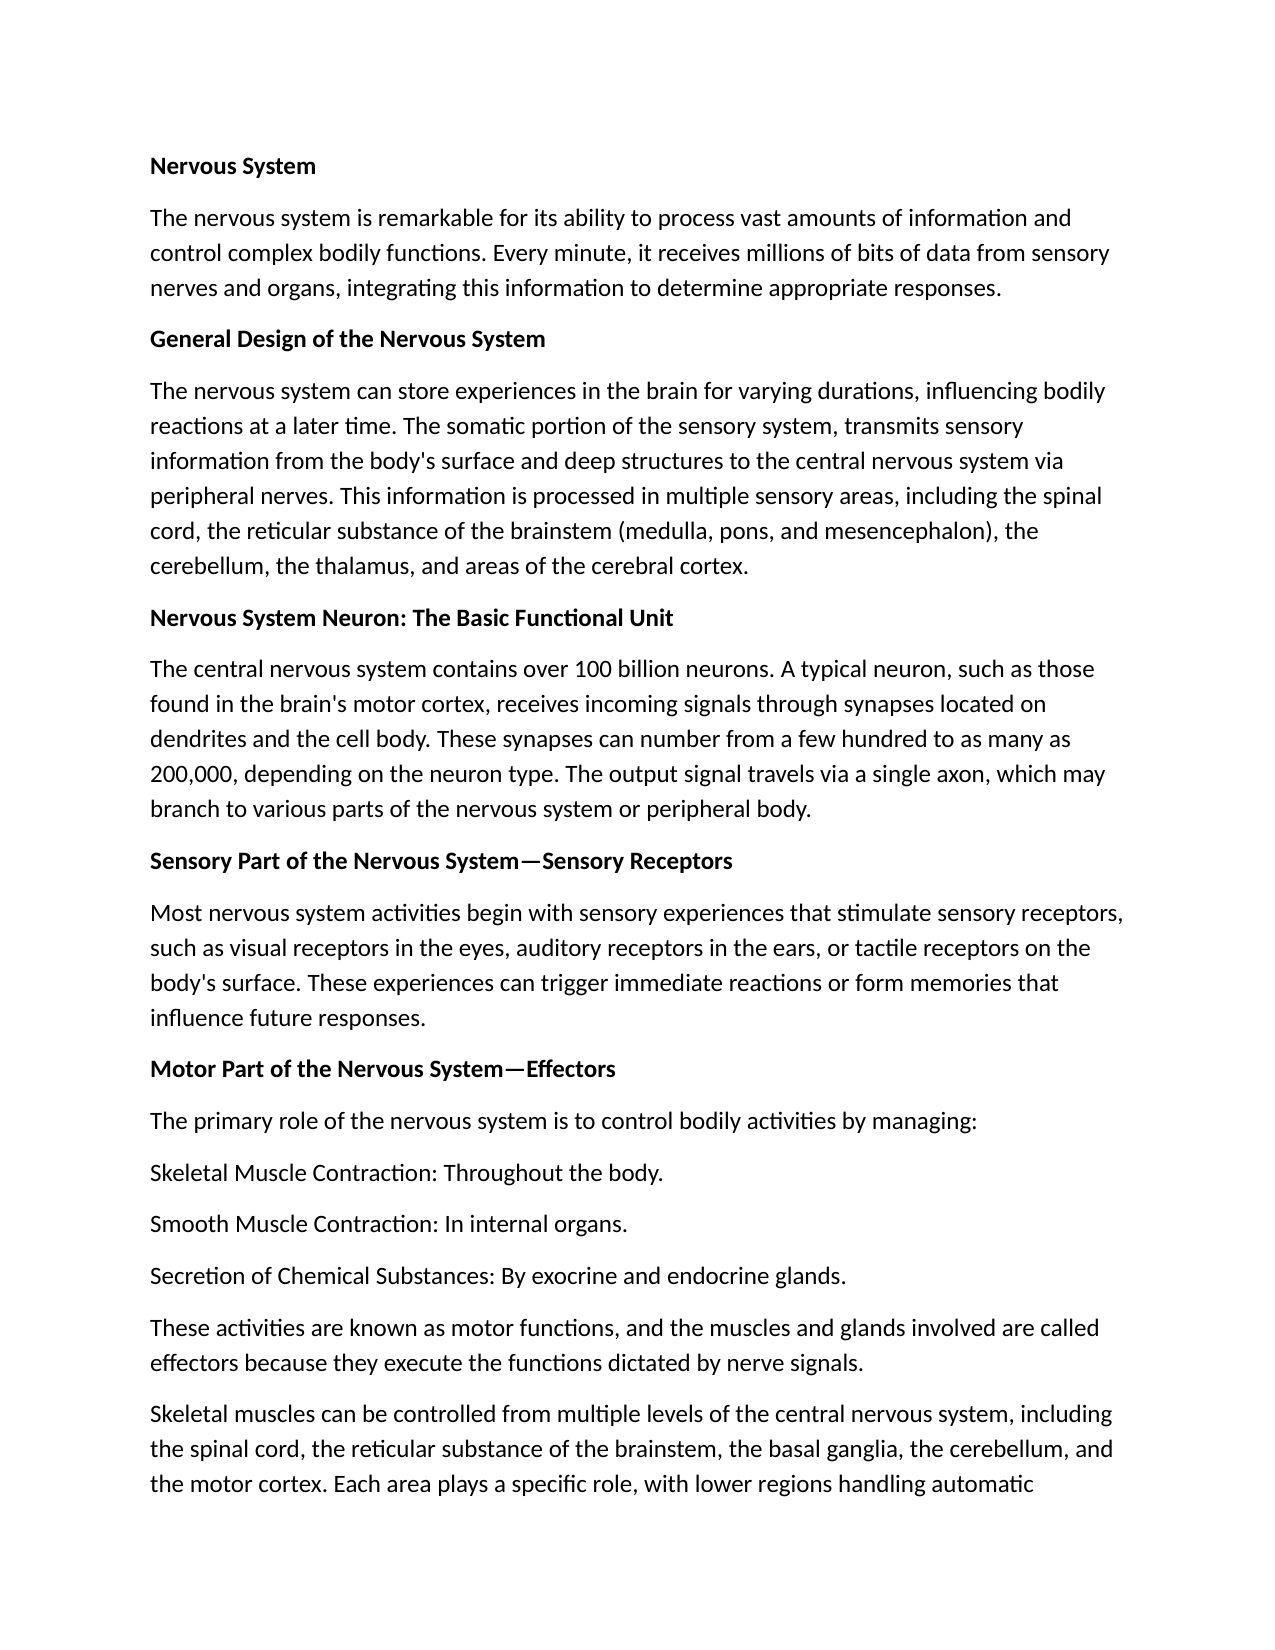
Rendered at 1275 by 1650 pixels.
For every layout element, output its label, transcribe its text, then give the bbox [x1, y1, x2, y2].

text The nervous system is remarkable for its ability to process vast amounts of information and control complex bodily functions. Every minute, it receives millions of bits of data from sensory nerves and organs, integrating this information to determine appropriate responses. [150, 202, 1125, 302]
text The central nervous system contains over 100 billion neurons. A typical neuron, such as those found in the brain's motor cortex, receives incoming signals through synapses located on dendrites and the cell body. These synapses can number from a few hundred to as many as 200,000, depending on the neuron type. The output signal travels via a single axon, which may branch to various parts of the nervous system or peripheral body. [150, 653, 1125, 824]
text Motor Part of the Nervous System—Effectors [150, 1053, 1125, 1084]
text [150, 1398, 1125, 1499]
text Smooth Muscle Contraction: In internal organs. [150, 1208, 1125, 1239]
text Most nervous system activities begin with sensory experiences that stimulate sensory receptors, such as visual receptors in the eyes, auditory receptors in the ears, or tactile receptors on the body's surface. These experiences can trigger immediate reactions or form memories that influence future responses. [150, 897, 1125, 1032]
text General Design of the Nervous System [150, 323, 1125, 354]
text Nervous System Neuron: The Basic Functional Unit [150, 602, 1125, 632]
text The primary role of the nervous system is to control bodily activities by managing: [150, 1105, 1125, 1136]
text Secretion of Chemical Substances: By exocrine and endocrine glands. [150, 1260, 1125, 1291]
text The nervous system can store experiences in the brain for varying durations, influencing bodily reactions at a later time. The somatic portion of the sensory system, transmits sensory information from the body's surface and deep structures to the central nervous system via peripheral nerves. This information is processed in multiple sensory areas, including the spinal cord, the reticular substance of the brainstem (medulla, pons, and mesencephalon), the cerebellum, the thalamus, and areas of the cerebral cortex. [150, 375, 1125, 581]
text Skeletal Muscle Contraction: Throughout the body. [150, 1157, 1125, 1187]
text Sensory Part of the Nervous System—Sensory Receptors [150, 845, 1125, 876]
text These activities are known as motor functions, and the muscles and glands involved are called effectors because they execute the functions dictated by nerve signals. [150, 1312, 1125, 1377]
text Nervous System [150, 150, 1125, 181]
